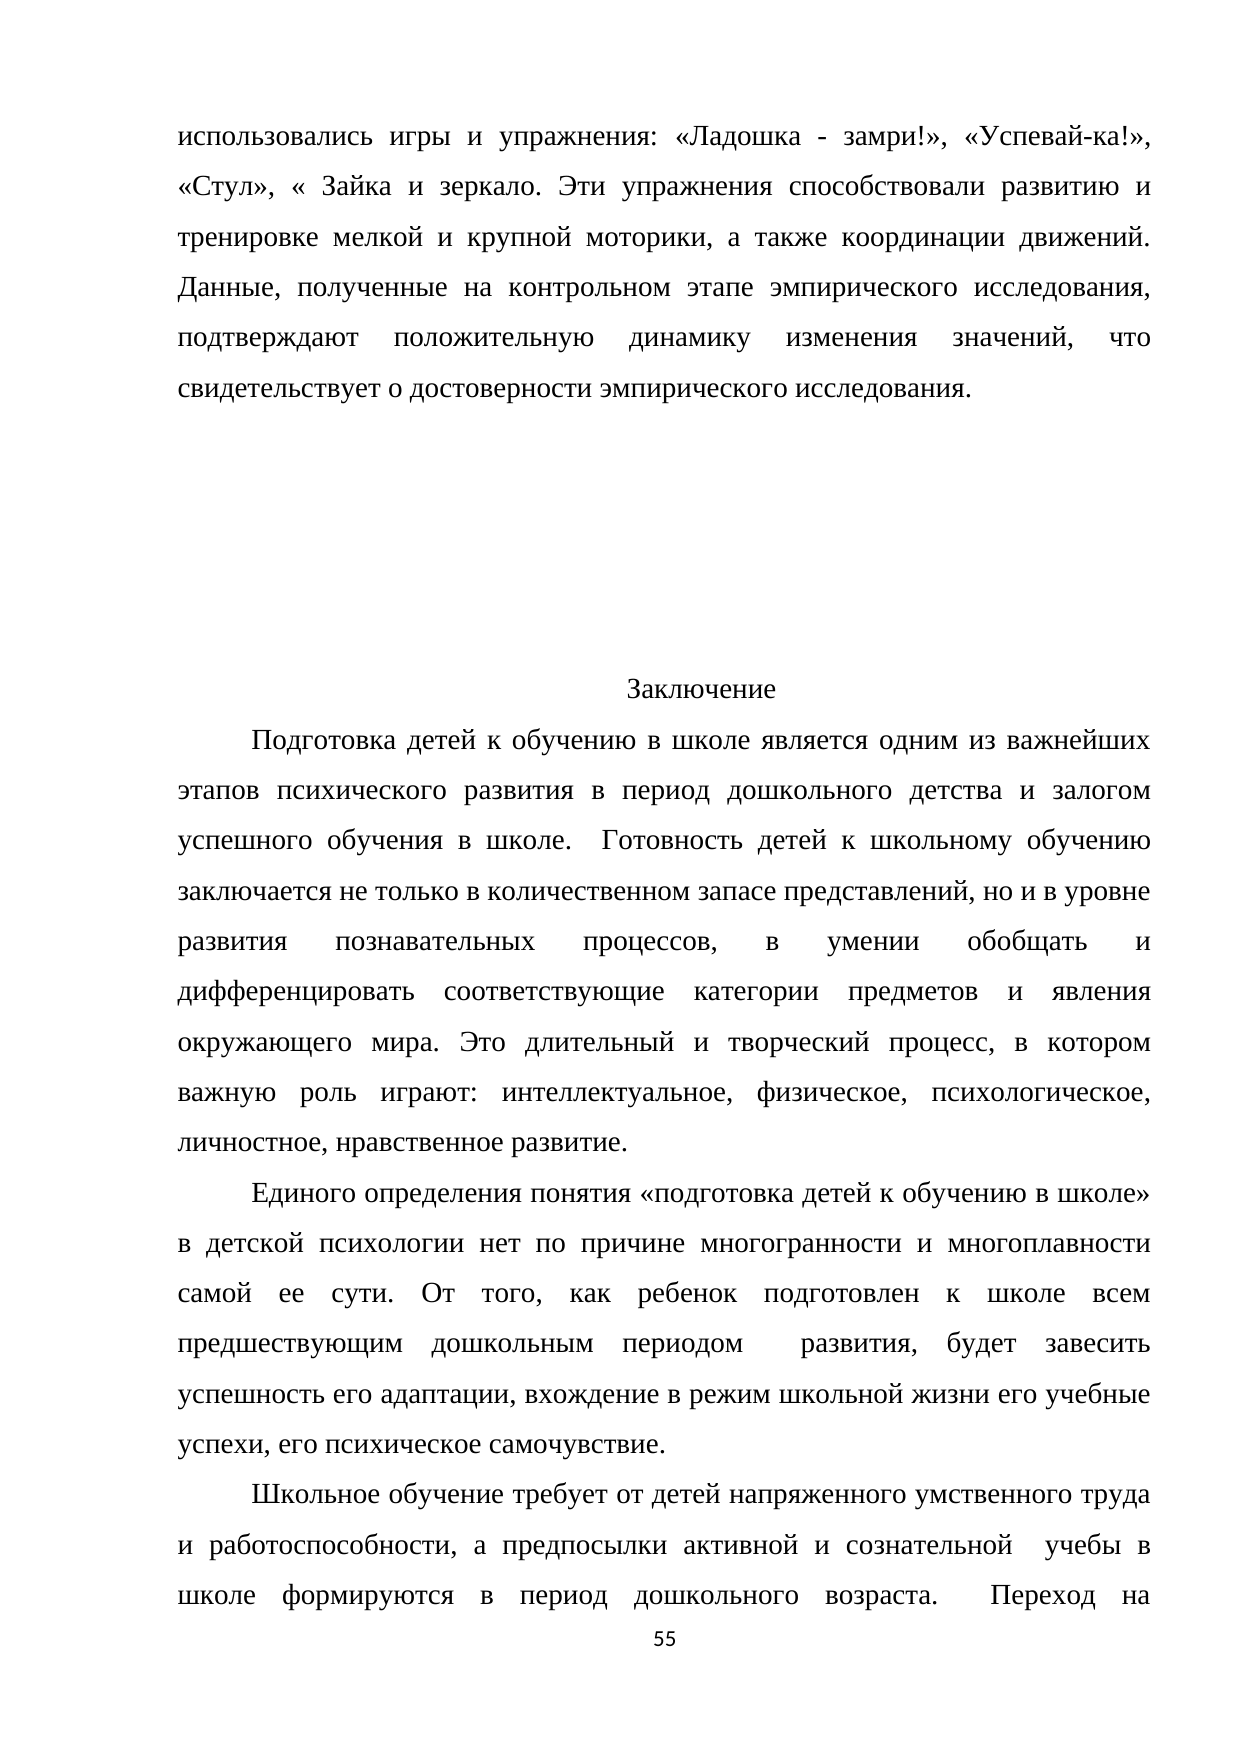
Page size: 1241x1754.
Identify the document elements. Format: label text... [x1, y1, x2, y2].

text Единого определения понятия «подготовка детей к обучению в школе» в детской психологии нет по причине многогранности и многоплавности самой ее сути. От того, как ребенок подготовлен к школе всем предшествующим дошкольным периодом развития, будет завесить успешность его адаптации, вхождение в режим школьной жизни его учебные успехи, его психическое самочувствие. [177, 1175, 1152, 1460]
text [177, 118, 1152, 403]
text Подготовка детей к обучению в школе является одним из важнейших этапов психического развития в период дошкольного детства и залогом успешного обучения в школе. Готовность детей к школьному обучению заключается не только в количественном запасе представлений, но и в уровне развития познавательных процессов, в умении обобщать и дифференцировать соответствующие категории предметов и явления окружающего мира. Это длительный и творческий процесс, в котором важную роль играют: интеллектуальное, физическое, психологическое, личностное, нравственное развитие. [177, 722, 1152, 1158]
text Заключение [177, 672, 1152, 705]
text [177, 1477, 1152, 1611]
